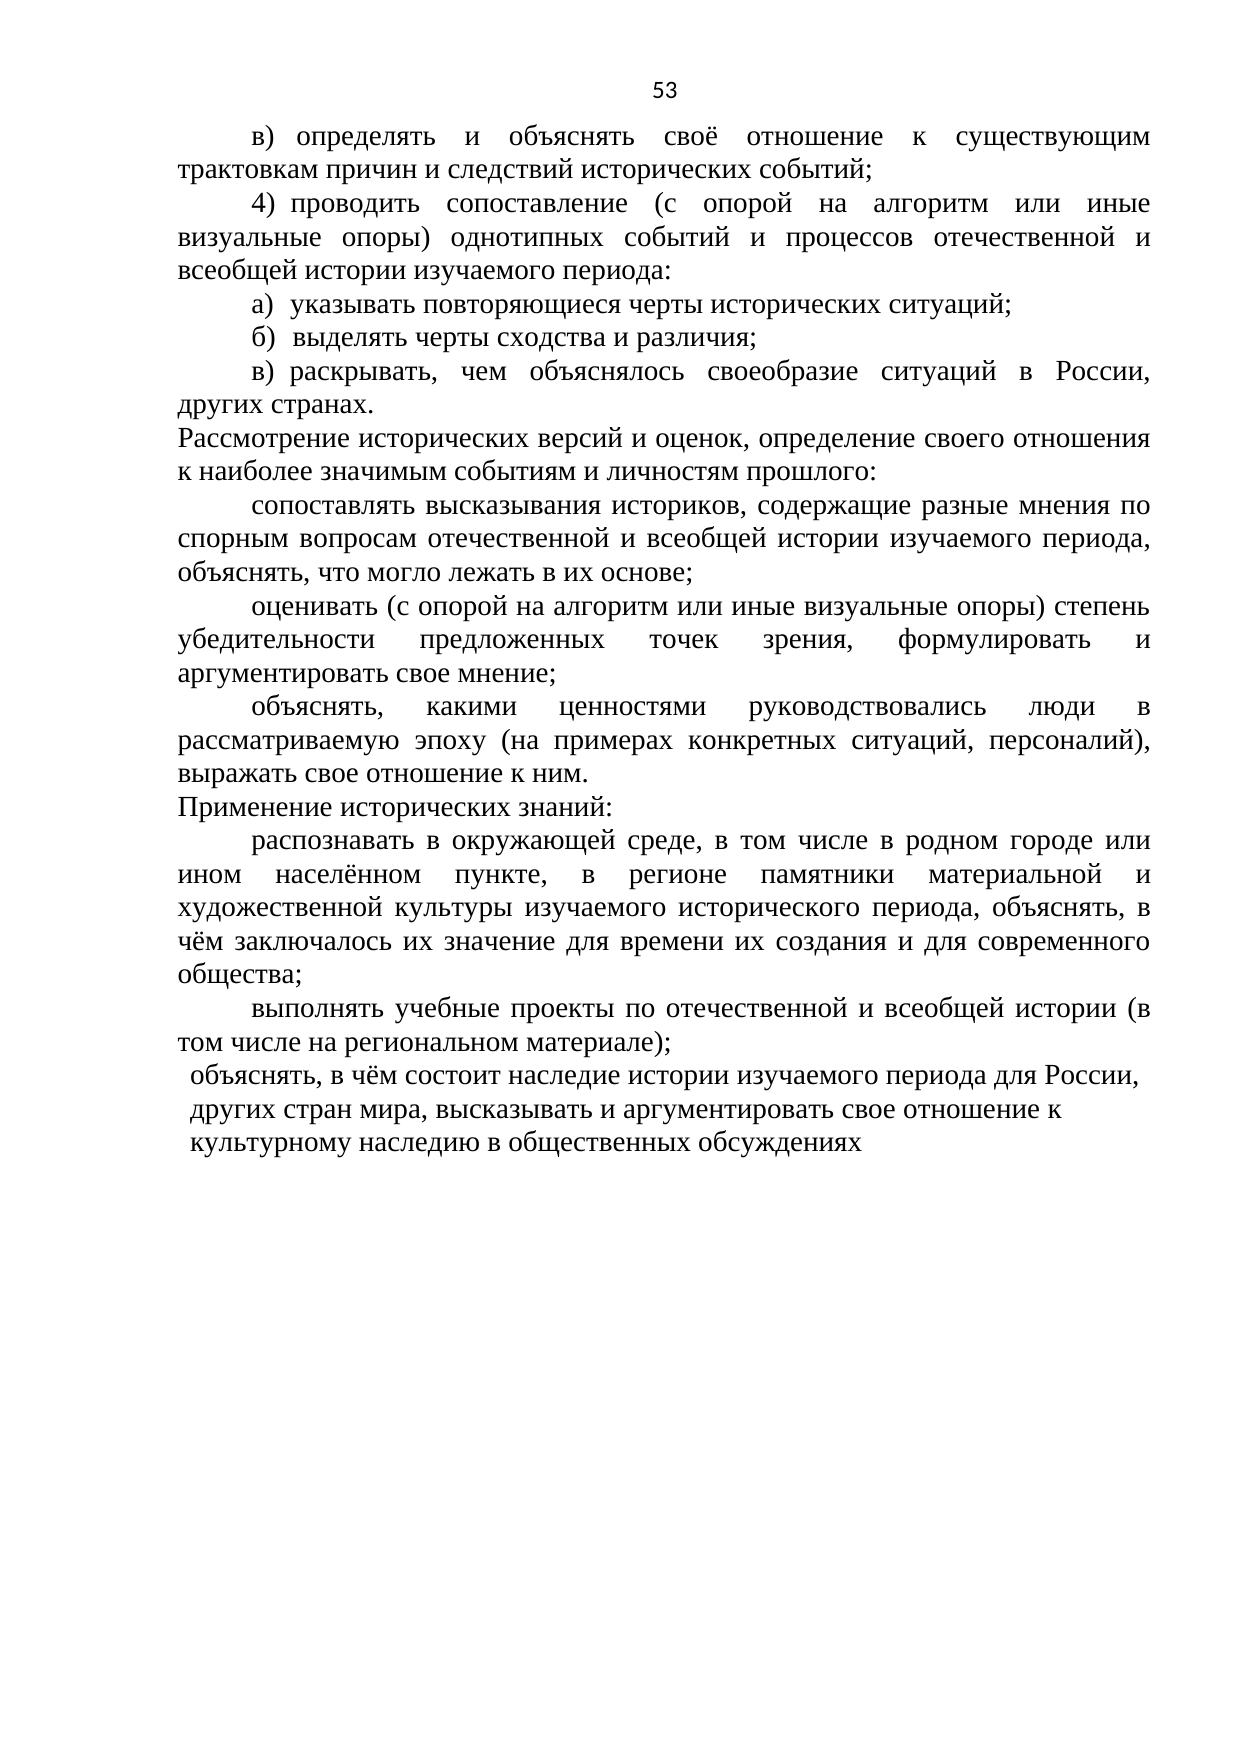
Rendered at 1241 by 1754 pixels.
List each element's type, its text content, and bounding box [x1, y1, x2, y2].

list раскрывать, чем объяснялось своеобразие ситуаций в России, других странах. [177, 353, 1152, 420]
text выполнять учебные проекты по отечественной и всеобщей истории (в том числе на региональном материале); [177, 990, 1152, 1057]
text Применение исторических знаний: [177, 789, 1152, 822]
text распознавать в окружающей среде, в том числе в родном городе или ином населённом пункте, в регионе памятники материальной и художественной культуры изучаемого исторического периода, объяснять, в чём заключалось их значение для времени их создания и для современного общества; [177, 822, 1152, 990]
text объяснять, в чём состоит наследие истории изучаемого периода для России, других стран мира, высказывать и аргументировать свое отношение к культурному наследию в общественных обсуждениях [190, 1057, 1152, 1158]
text объяснять, какими ценностями руководствовались люди в рассматриваемую эпоху (на примерах конкретных ситуаций, персоналий), выражать свое отношение к ним. [177, 688, 1152, 789]
list указывать повторяющиеся черты исторических ситуаций; [177, 286, 1152, 319]
text сопоставлять высказывания историков, содержащие разные мнения по спорным вопросам отечественной и всеобщей истории изучаемого периода, объяснять, что могло лежать в их основе; [177, 487, 1152, 588]
list определять и объяснять своё отношение к существующим трактовкам причин и следствий исторических событий; [177, 118, 1152, 185]
text Рассмотрение исторических версий и оценок, определение своего отношения к наиболее значимым событиям и личностям прошлого: [177, 420, 1152, 487]
list выделять черты сходства и различия; [177, 319, 1152, 353]
list проводить сопоставление (с опорой на алгоритм или иные визуальные опоры) однотипных событий и процессов отечественной и всеобщей истории изучаемого периода: [177, 185, 1152, 286]
text оценивать (с опорой на алгоритм или иные визуальные опоры) степень убедительности предложенных точек зрения, формулировать и аргументировать свое мнение; [177, 588, 1152, 688]
